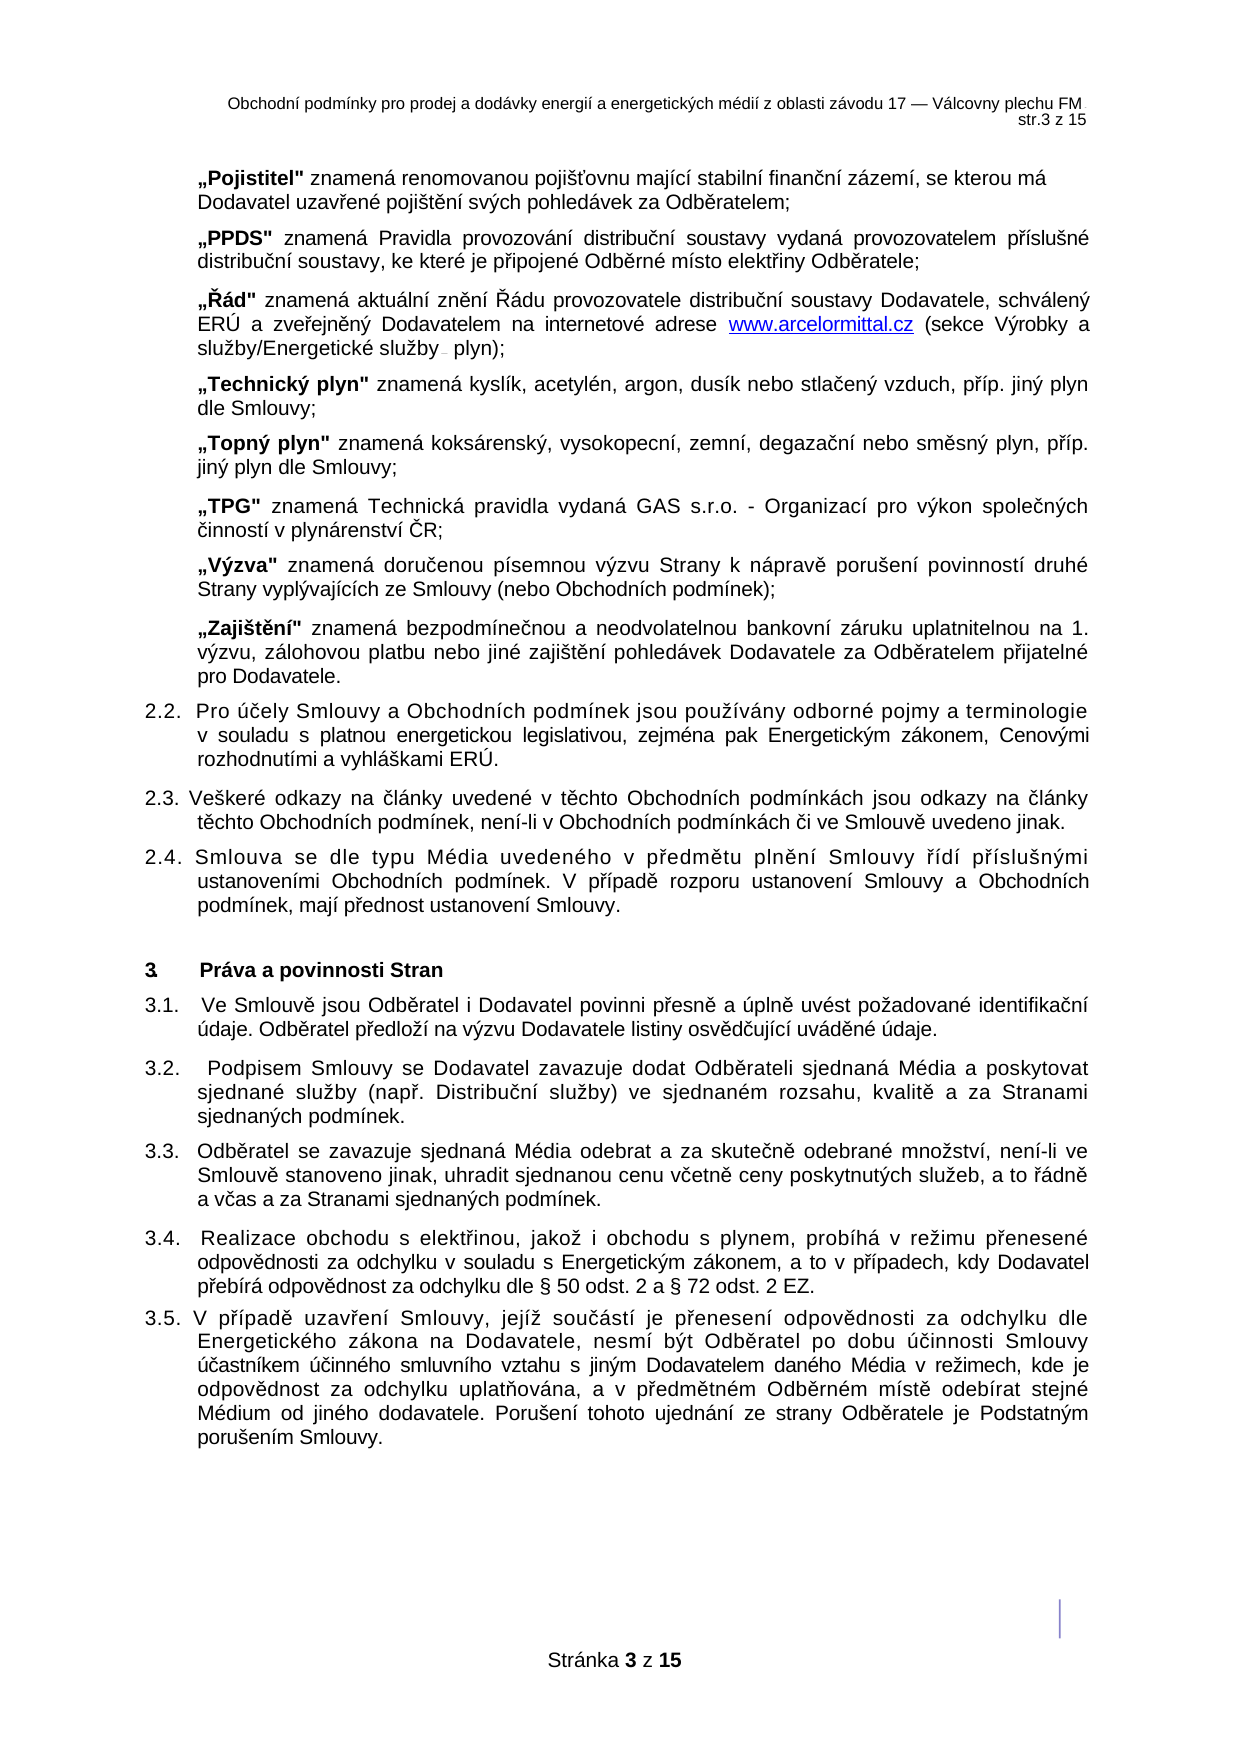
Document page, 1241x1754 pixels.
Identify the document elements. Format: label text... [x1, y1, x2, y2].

text 3.1. Ve Smlouvě jsou Odběratel i Dodavatel povinni přesně a úplně uvést požadované identifikační údaje. Odběratel předloží na výzvu Dodavatele listiny osvědčující uváděné údaje. [144, 993, 1090, 1041]
text 3.4. Realizace obchodu s elektřinou, jakož i obchodu s plynem, probíhá v režimu přenesené odpovědnosti za odchylku v souladu s Energetickým zákonem, a to v případech, kdy Dodavatel přebírá odpovědnost za odchylku dle § 50 odst. 2 a § 72 odst. 2 EZ. [144, 1226, 1090, 1298]
text „Výzva" znamená doručenou písemnou výzvu Strany k nápravě porušení povinností druhé Strany vyplývajících ze Smlouvy (nebo Obchodních podmínek); [197, 553, 1090, 601]
text 3.5. V případě uzavření Smlouvy, jejíž součástí je přenesení odpovědnosti za odchylku dle Energetického zákona na Dodavatele, nesmí být Odběratel po dobu účinnosti Smlouvy účastníkem účinného smluvního vztahu s jiným Dodavatelem daného Média v režimech, kde je odpovědnost za odchylku uplatňována, a v předmětném Odběrném místě odebírat stejné Médium od jiného dodavatele. Porušení tohoto ujednání ze strany Odběratele je Podstatným porušením Smlouvy. [144, 1305, 1090, 1449]
text 3.3. Odběratel se zavazuje sjednaná Média odebrat a za skutečně odebrané množství, není-li ve Smlouvě stanoveno jinak, uhradit sjednanou cenu včetně ceny poskytnutých služeb, a to řádně a včas a za Stranami sjednaných podmínek. [144, 1139, 1090, 1211]
text Obchodní podmínky pro prodej a dodávky energií a energetických médií z oblasti závodu 17 — Válcovny plechu FM - [144, 94, 1086, 113]
text „Pojistitel" znamená renomovanou pojišťovnu mající stabilní finanční zázemí, se kterou má Dodavatel uzavřené pojištění svých pohledávek za Odběratelem; [197, 166, 1090, 214]
text 2.4. Smlouva se dle typu Média uvedeného v předmětu plnění Smlouvy řídí příslušnými ustanoveními Obchodních podmínek. V případě rozporu ustanovení Smlouvy a Obchodních podmínek, mají přednost ustanovení Smlouvy. [144, 845, 1090, 917]
text 3.2. Podpisem Smlouvy se Dodavatel zavazuje dodat Odběrateli sjednaná Média a poskytovat sjednané služby (např. Distribuční služby) ve sjednaném rozsahu, kvalitě a za Stranami sjednaných podmínek. [144, 1056, 1090, 1128]
text „Technický plyn" znamená kyslík, acetylén, argon, dusík nebo stlačený vzduch, příp. jiný plyn dle Smlouvy; [197, 371, 1090, 419]
text „TPG" znamená Technická pravidla vydaná GAS s.r.o. - Organizací pro výkon společných činností v plynárenství ČR; [197, 493, 1090, 541]
text 3. Práva a povinnosti Stran [144, 958, 1090, 982]
text str.3 z 15 [144, 113, 1086, 129]
text „Topný plyn" znamená koksárenský, vysokopecní, zemní, degazační nebo směsný plyn, příp. jiný plyn dle Smlouvy; [197, 431, 1090, 478]
text „Zajištění" znamená bezpodmínečnou a neodvolatelnou bankovní záruku uplatnitelnou na 1. výzvu, zálohovou platbu nebo jiné zajištění pohledávek Dodavatele za Odběratelem přijatelné pro Dodavatele. [197, 616, 1090, 687]
text 2.2. Pro účely Smlouvy a Obchodních podmínek jsou používány odborné pojmy a terminologie v souladu s platnou energetickou legislativou, zejména pak Energetickým zákonem, Cenovými rozhodnutími a vyhláškami ERÚ. [144, 699, 1090, 771]
text 2.3. Veškeré odkazy na články uvedené v těchto Obchodních podmínkách jsou odkazy na články těchto Obchodních podmínek, není-li v Obchodních podmínkách či ve Smlouvě uvedeno jinak. [144, 786, 1090, 833]
text „Řád" znamená aktuální znění Řádu provozovatele distribuční soustavy Dodavatele, schválený ERÚ a zveřejněný Dodavatelem na internetové adrese www.arcelormittal.cz (sekce Výrobky a služby/Energetické služby — plyn); [197, 288, 1090, 360]
text „PPDS" znamená Pravidla provozování distribuční soustavy vydaná provozovatelem příslušné distribuční soustavy, ke které je připojené Odběrné místo elektřiny Odběratele; [197, 225, 1090, 273]
